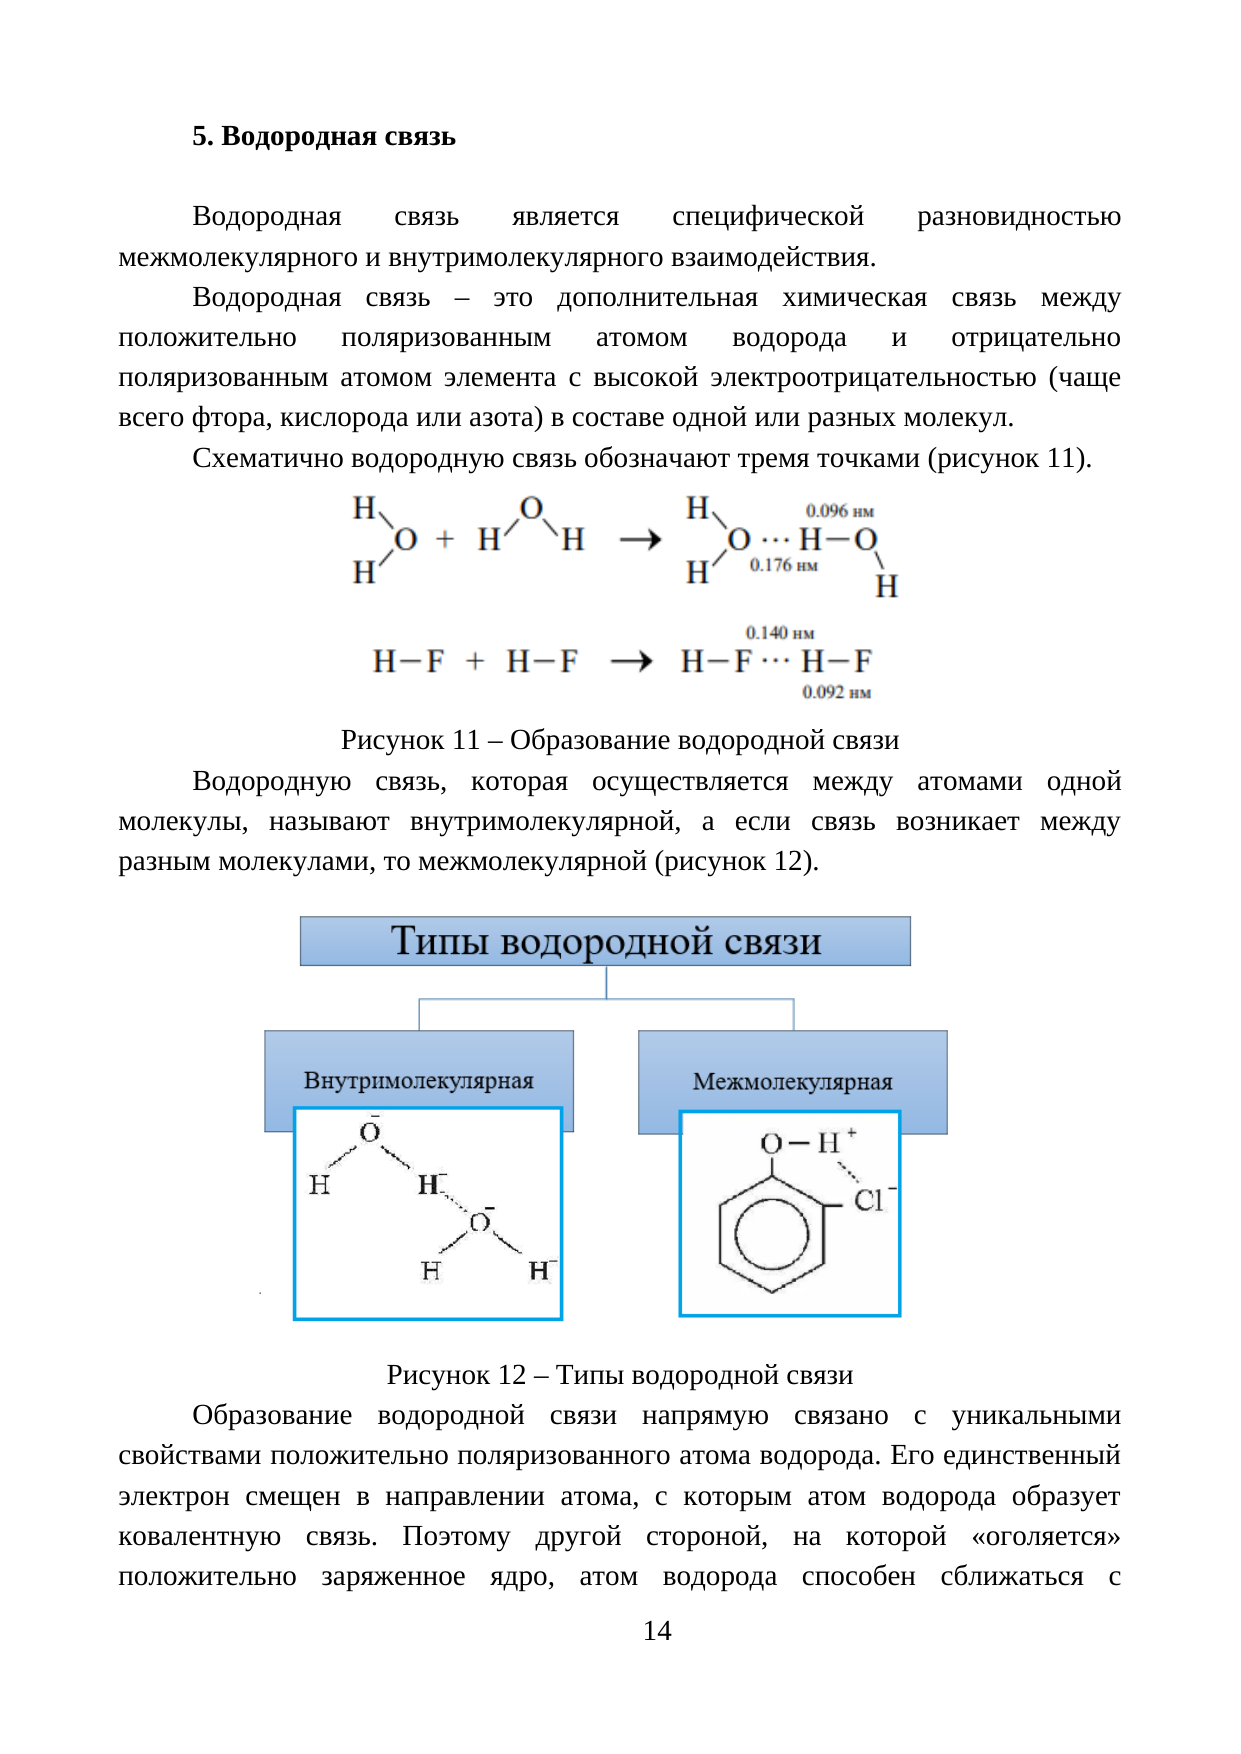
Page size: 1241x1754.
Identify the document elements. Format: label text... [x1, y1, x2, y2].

text Рисунок 11 – Образование водородной связи [118, 722, 1122, 756]
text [118, 1397, 1122, 1592]
text Схематично водородную связь обозначают тремя точками (рисунок 11). [118, 440, 1122, 473]
picture [317, 480, 923, 716]
text Водородная связь – это дополнительная химическая связь между положительно поляризованным атомом водорода и отрицательно поляризованным атомом элемента с высокой электроотрицательностью (чаще всего фтора, кислорода или азота) в составе одной или разных молекул. [118, 279, 1122, 433]
text Рисунок 12 – Типы водородной связи [118, 1357, 1122, 1391]
text Водородную связь, которая осуществляется между атомами одной молекулы, называют внутримолекулярной, а если связь возникает между разным молекулами, то межмолекулярной (рисунок 12). [118, 763, 1122, 877]
text Водородная связь является специфической разновидностью межмолекулярного и внутримолекулярного взаимодействия. [118, 198, 1122, 272]
text 5. Водородная связь [118, 118, 1122, 152]
picture [249, 883, 991, 1351]
